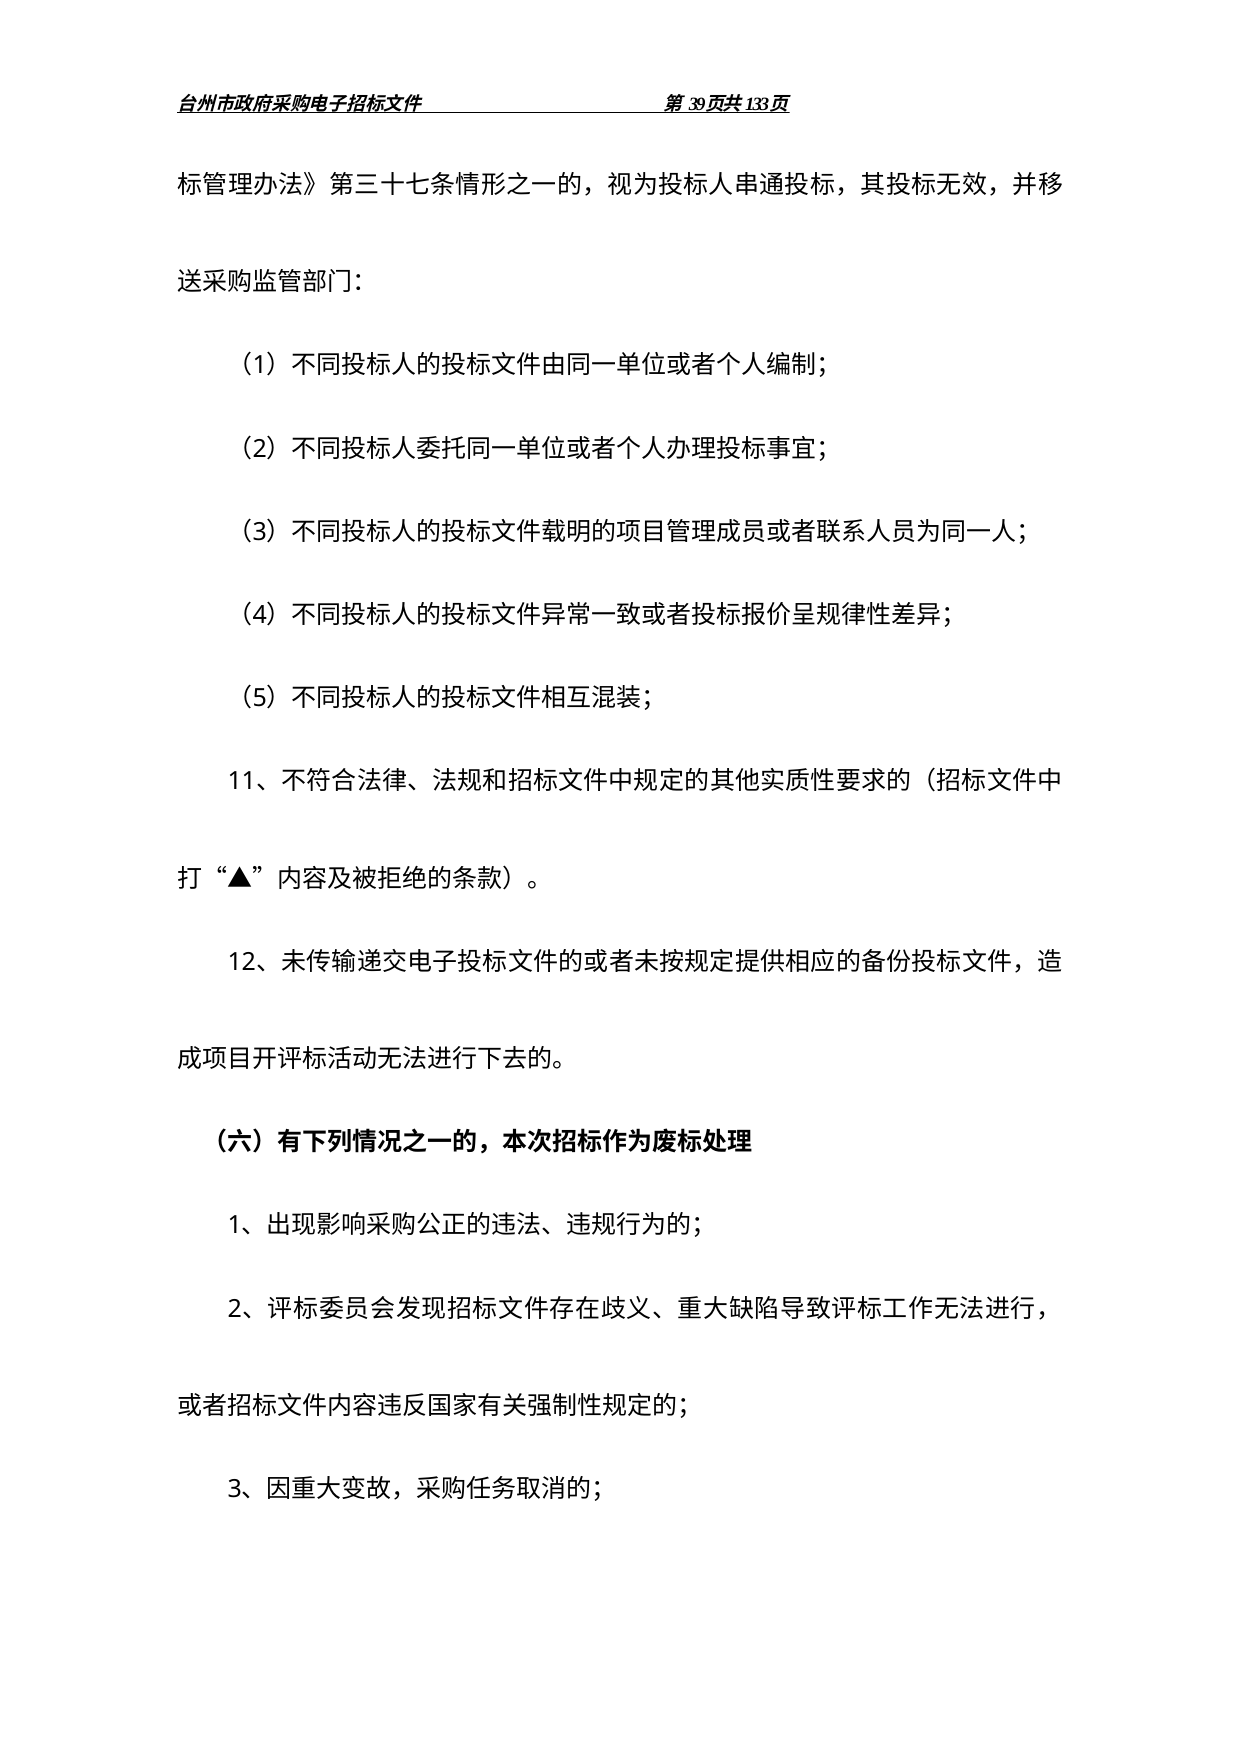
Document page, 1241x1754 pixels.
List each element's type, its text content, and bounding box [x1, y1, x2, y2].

text （5）不同投标人的投标文件相互混装； [177, 663, 1063, 728]
text 11、不符合法律、法规和招标文件中规定的其他实质性要求的（招标文件中打“▲”内容及被拒绝的条款）。 [177, 746, 1063, 909]
text 3、因重大变故，采购任务取消的； [177, 1454, 1063, 1519]
text 2、评标委员会发现招标文件存在歧义、重大缺陷导致评标工作无法进行，或者招标文件内容违反国家有关强制性规定的； [177, 1274, 1063, 1436]
text （2）不同投标人委托同一单位或者个人办理投标事宜； [177, 414, 1063, 479]
text （4）不同投标人的投标文件异常一致或者投标报价呈规律性差异； [177, 580, 1063, 645]
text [177, 150, 1063, 312]
text 1、出现影响采购公正的违法、违规行为的； [177, 1191, 1063, 1256]
text （3）不同投标人的投标文件载明的项目管理成员或者联系人员为同一人； [177, 497, 1063, 562]
text （1）不同投标人的投标文件由同一单位或者个人编制； [177, 331, 1063, 396]
text （六）有下列情况之一的，本次招标作为废标处理 [177, 1107, 1063, 1172]
text 12、未传输递交电子投标文件的或者未按规定提供相应的备份投标文件，造成项目开评标活动无法进行下去的。 [177, 927, 1063, 1089]
